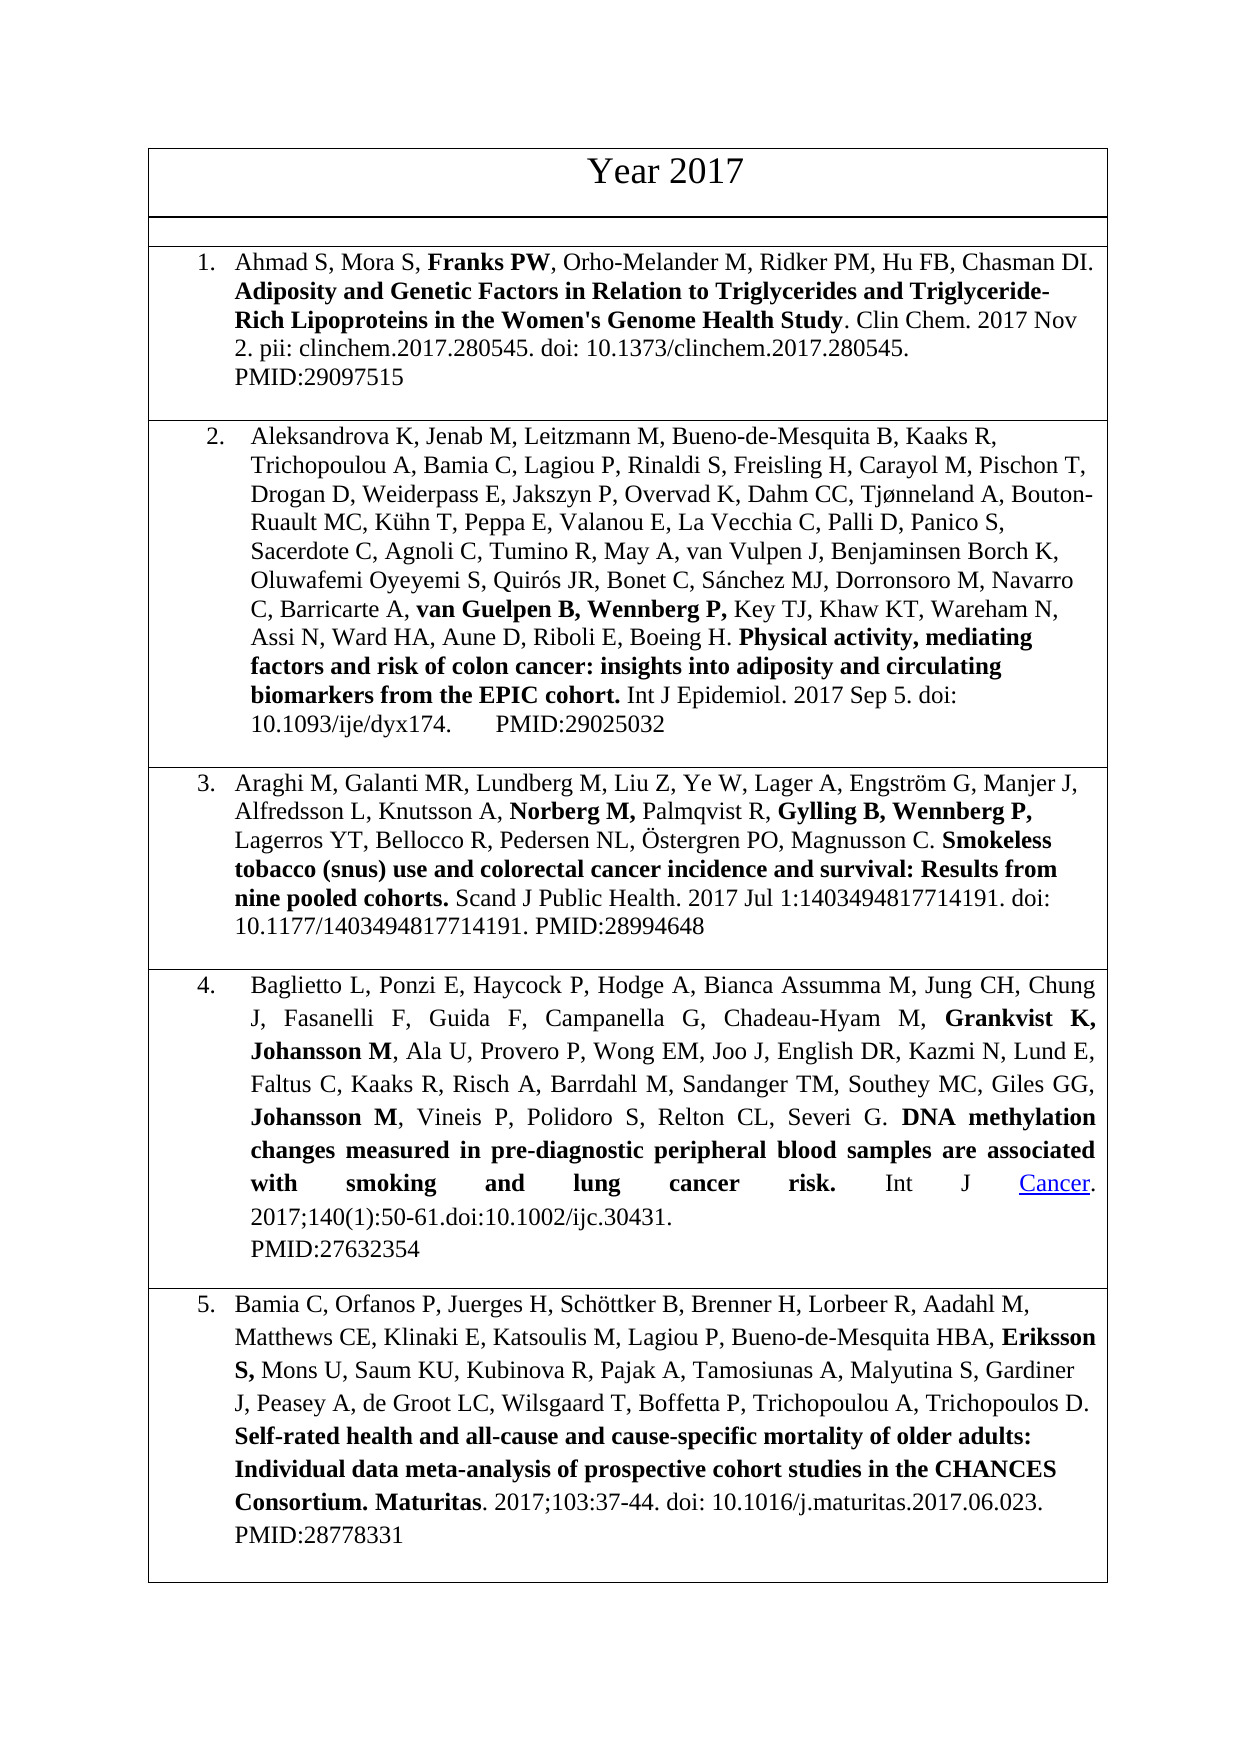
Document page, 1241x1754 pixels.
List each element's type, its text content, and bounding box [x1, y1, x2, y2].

table_header Year 2017 [149, 149, 1107, 216]
table_cell Aleksandrova K, Jenab M, Leitzmann M, Bueno-de-Mesquita B, Kaaks R, Trichopoulou A, Bamia C, Lagiou P, Rinaldi S, Freisling H, Carayol M, Pischon T, Drogan D, Weiderpass E, Jakszyn P, Overvad K, Dahm CC, Tjønneland A, Bouton-Ruault MC, Kühn T, Peppa E, Valanou E, La Vecchia C, Palli D, Panico S, Sacerdote C, Agnoli C, Tumino R, May A, van Vulpen J, Benjaminsen Borch K, Oluwafemi Oyeyemi S, Quirós JR, Bonet C, Sánchez MJ, Dorronsoro M, Navarro C, Barricarte A, van Guelpen B, Wennberg P, Key TJ, Khaw KT, Wareham N, Assi N, Ward HA, Aune D, Riboli E, Boeing H. Physical activity, mediating factors and risk of colon cancer: insights into adiposity and circulating biomarkers from the EPIC cohort. Int J Epidemiol. 2017 Sep 5. doi: 10.1093/ije/dyx174. PMID:29025032 [149, 421, 1107, 767]
table_cell Araghi M, Galanti MR, Lundberg M, Liu Z, Ye W, Lager A, Engström G, Manjer J, Alfredsson L, Knutsson A, Norberg M, Palmqvist R, Gylling B, Wennberg P, Lagerros YT, Bellocco R, Pedersen NL, Östergren PO, Magnusson C. Smokeless tobacco (snus) use and colorectal cancer incidence and survival: Results from nine pooled cohorts. Scand J Public Health. 2017 Jul 1:1403494817714191. doi: 10.1177/1403494817714191. PMID:28994648 [149, 768, 1107, 969]
table_cell [149, 218, 1107, 246]
table_cell Baglietto L, Ponzi E, Haycock P, Hodge A, Bianca Assumma M, Jung CH, Chung J, Fasanelli F, Guida F, Campanella G, Chadeau-Hyam M, Grankvist K, Johansson M, Ala U, Provero P, Wong EM, Joo J, English DR, Kazmi N, Lund E, Faltus C, Kaaks R, Risch A, Barrdahl M, Sandanger TM, Southey MC, Giles GG, Johansson M, Vineis P, Polidoro S, Relton CL, Severi G. DNA methylation changes measured in pre-diagnostic peripheral blood samples are associated with smoking and lung cancer risk. Int J Cancer. 2017;140(1):50-61.doi:10.1002/ijc.30431. PMID:27632354 [149, 970, 1107, 1288]
table_cell Bamia C, Orfanos P, Juerges H, Schöttker B, Brenner H, Lorbeer R, Aadahl M, Matthews CE, Klinaki E, Katsoulis M, Lagiou P, Bueno-de-Mesquita HBA, Eriksson S, Mons U, Saum KU, Kubinova R, Pajak A, Tamosiunas A, Malyutina S, Gardiner J, Peasey A, de Groot LC, Wilsgaard T, Boffetta P, Trichopoulou A, Trichopoulos D. Self-rated health and all-cause and cause-specific mortality of older adults: Individual data meta-analysis of prospective cohort studies in the CHANCES Consortium. Maturitas. 2017;103:37-44. doi: 10.1016/j.maturitas.2017.06.023. PMID:28778331 [149, 1289, 1107, 1582]
table_cell Ahmad S, Mora S, Franks PW, Orho-Melander M, Ridker PM, Hu FB, Chasman DI. Adiposity and Genetic Factors in Relation to Triglycerides and Triglyceride-Rich Lipoproteins in the Women's Genome Health Study. Clin Chem. 2017 Nov 2. pii: clinchem.2017.280545. doi: 10.1373/clinchem.2017.280545. PMID:29097515 [149, 247, 1107, 420]
